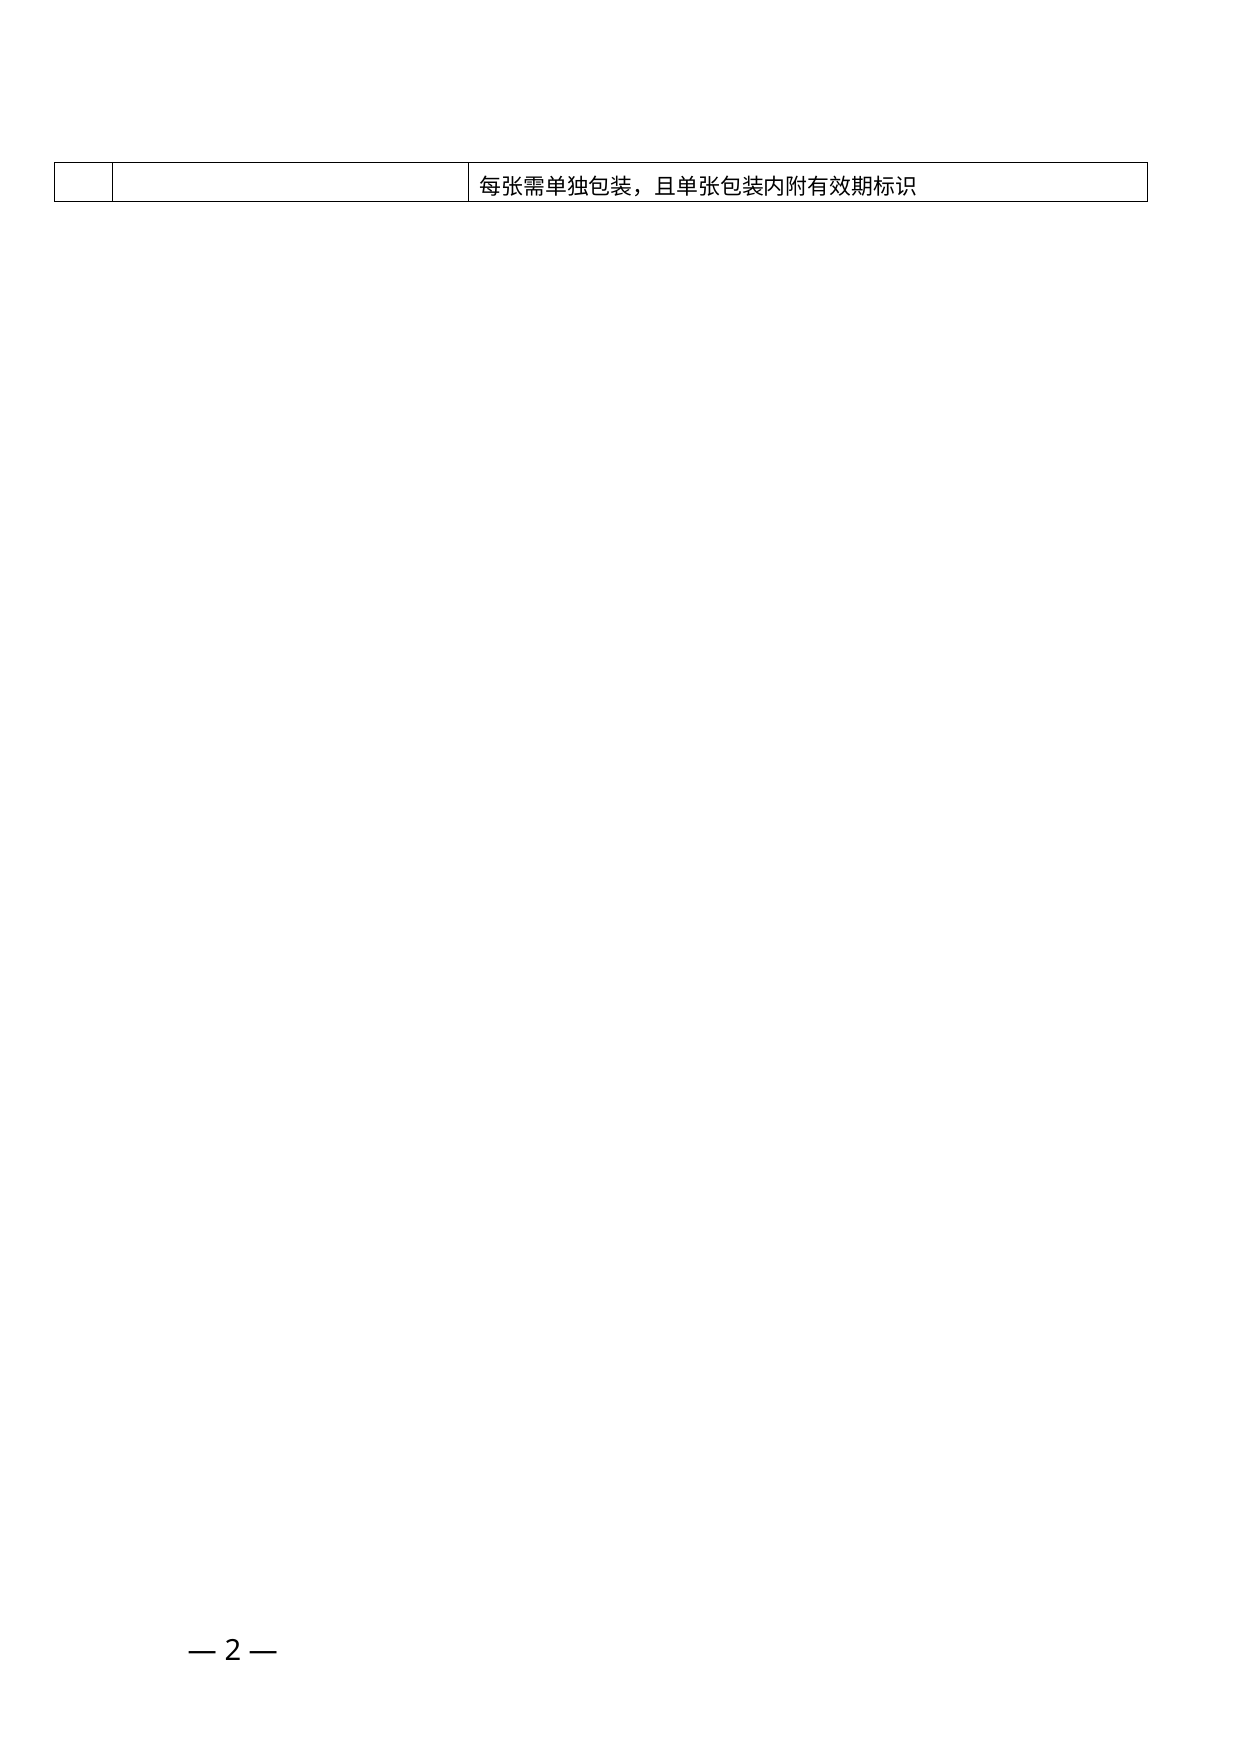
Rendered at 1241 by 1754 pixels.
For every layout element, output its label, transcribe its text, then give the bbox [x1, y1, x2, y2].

table_cell 7 [55, 163, 112, 201]
table_cell 一次性医用垫单 [113, 163, 468, 201]
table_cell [469, 163, 1147, 201]
